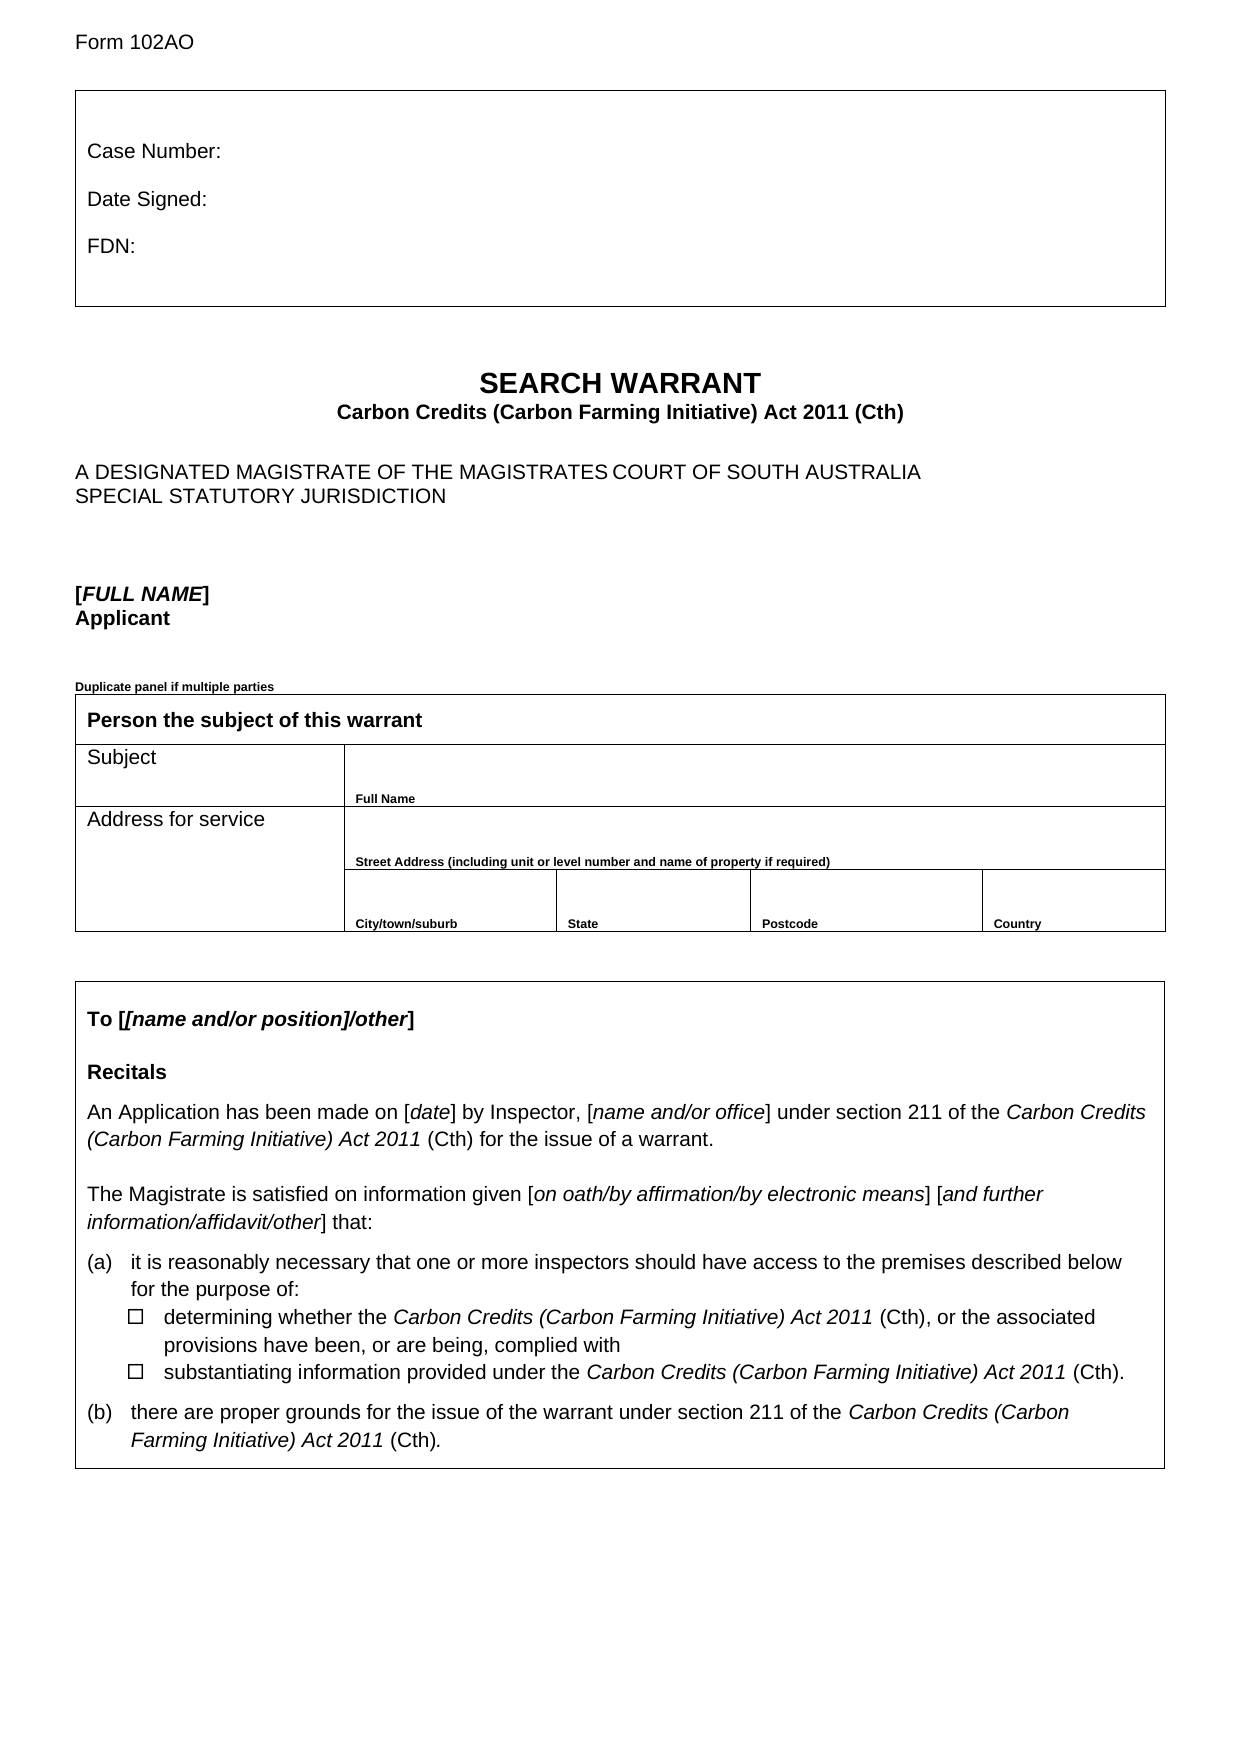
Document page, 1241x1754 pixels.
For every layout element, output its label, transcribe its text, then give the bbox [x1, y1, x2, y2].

table_cell [345, 745, 1165, 791]
table_header To [[name and/or position]/other] Recitals An Application has been made on [date] by Inspector, [name and/or office] under section 211 of the Carbon Credits (Carbon Farming Initiative) Act 2011 (Cth) for the issue of a warrant. The Magistrate is satisfied on information given [on oath/by affirmation/by electronic means] [and further information/affidavit/other] that: [76, 982, 1164, 1250]
table_cell [76, 1250, 119, 1400]
table_cell [345, 870, 556, 916]
table_cell [76, 791, 344, 806]
table_cell [345, 807, 1165, 853]
text Duplicate panel if multiple parties [75, 680, 1165, 694]
text [FULL NAME] [75, 582, 1165, 606]
text SPECIAL STATUTORY JURISDICTION [75, 484, 1165, 508]
table_cell Full Name [345, 791, 1165, 806]
table_cell [557, 870, 750, 916]
table_cell [751, 870, 982, 916]
table_cell Subject [76, 745, 344, 791]
table_cell it is reasonably necessary that one or more inspectors should have access to the premises described below for the purpose of: determining whether the Carbon Credits (Carbon Farming Initiative) Act 2011 (Cth), or the associated provisions have been, or are being, complied with substantiating information provided under the Carbon Credits (Carbon Farming Initiative) Act 2011 (Cth). [119, 1250, 1164, 1400]
table_cell City/town/suburb [345, 916, 556, 931]
text A DESIGNATED MAGISTRATE OF THE MAGISTRATES COURT OF SOUTH AUSTRALIA [75, 460, 1165, 484]
table_cell Street Address (including unit or level number and name of property if required) [345, 853, 1165, 868]
text SEARCH WARRANT [75, 367, 1165, 400]
table_cell State [557, 916, 750, 931]
table_cell [983, 870, 1165, 916]
table_cell Postcode [751, 916, 982, 931]
table_header Person the subject of this warrant [76, 695, 1165, 744]
table_cell [76, 1400, 119, 1467]
text Applicant [75, 606, 1165, 630]
table_cell Address for service [76, 807, 344, 931]
table_cell Country [983, 916, 1165, 931]
text Carbon Credits (Carbon Farming Initiative) Act 2011 (Cth) [75, 400, 1165, 424]
table_cell there are proper grounds for the issue of the warrant under section 211 of the Carbon Credits (Carbon Farming Initiative) Act 2011 (Cth). [119, 1400, 1164, 1467]
